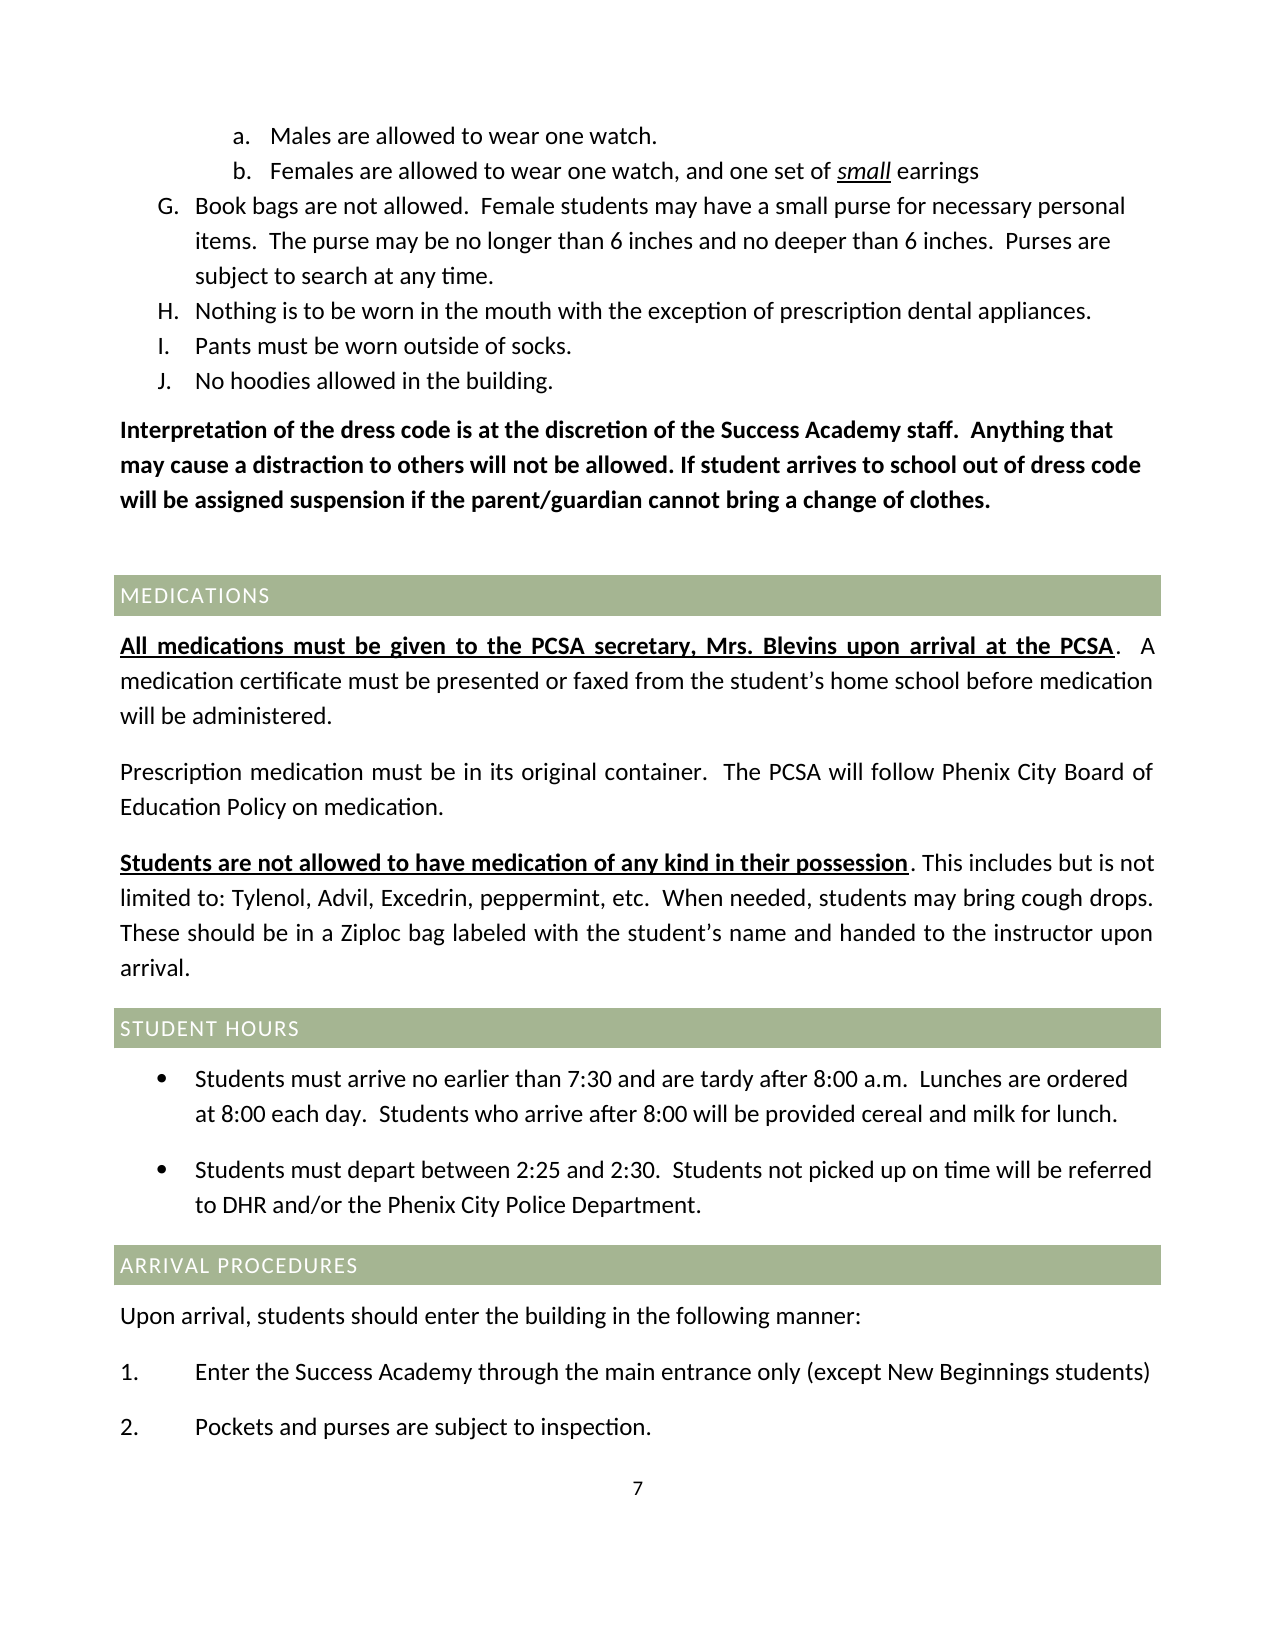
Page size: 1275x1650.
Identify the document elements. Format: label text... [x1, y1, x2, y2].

list Pockets and purses are subject to inspection. [120, 1412, 1155, 1442]
list Interpretation of the dress code is at the discretion of the Success Academy staff. Anything that may cause a distraction to others will not be allowed. If student arrives to school out of dress code will be assigned suspension if the parent/guardian cannot bring a change of clothes. [120, 414, 1155, 515]
list Females are allowed to wear one watch, and one set of small earrings [232, 155, 1155, 186]
text Students are not allowed to have medication of any kind in their possession. This includes but is not limited to: Tylenol, Advil, Excedrin, peppermint, etc. When needed, students may bring cough drops. These should be in a Ziploc bag labeled with the student’s name and handed to the instructor upon arrival. [120, 847, 1155, 983]
subtitle ARRIVAL PROCEDURES [120, 1251, 1155, 1279]
list No hoodies allowed in the building. [157, 365, 1155, 396]
text Upon arrival, students should enter the building in the following manner: [120, 1300, 1155, 1330]
text All medications must be given to the PCSA secretary, Mrs. Blevins upon arrival at the PCSA. A medication certificate must be presented or faxed from the student’s home school before medication will be administered. [120, 631, 1155, 731]
subtitle STUDENT HOURS [120, 1014, 1155, 1042]
text Prescription medication must be in its original container. The PCSA will follow Phenix City Board of Education Policy on medication. [120, 756, 1155, 822]
list Students must depart between 2:25 and 2:30. Students not picked up on time will be referred to DHR and/or the Phenix City Police Department. [157, 1154, 1155, 1219]
list Males are allowed to wear one watch. [232, 120, 1155, 151]
list Pants must be worn outside of socks. [157, 330, 1155, 361]
list Students must arrive no earlier than 7:30 and are tardy after 8:00 a.m. Lunches are ordered at 8:00 each day. Students who arrive after 8:00 will be provided cereal and milk for lunch. [157, 1063, 1155, 1129]
list Nothing is to be worn in the mouth with the exception of prescription dental appliances. [157, 295, 1155, 326]
list Enter the Success Academy through the main entrance only (except New Beginnings students) [120, 1356, 1155, 1386]
subtitle MEDICATIONS [120, 582, 1155, 610]
list Book bags are not allowed. Female students may have a small purse for necessary personal items. The purse may be no longer than 6 inches and no deeper than 6 inches. Purses are subject to search at any time. [157, 190, 1155, 291]
